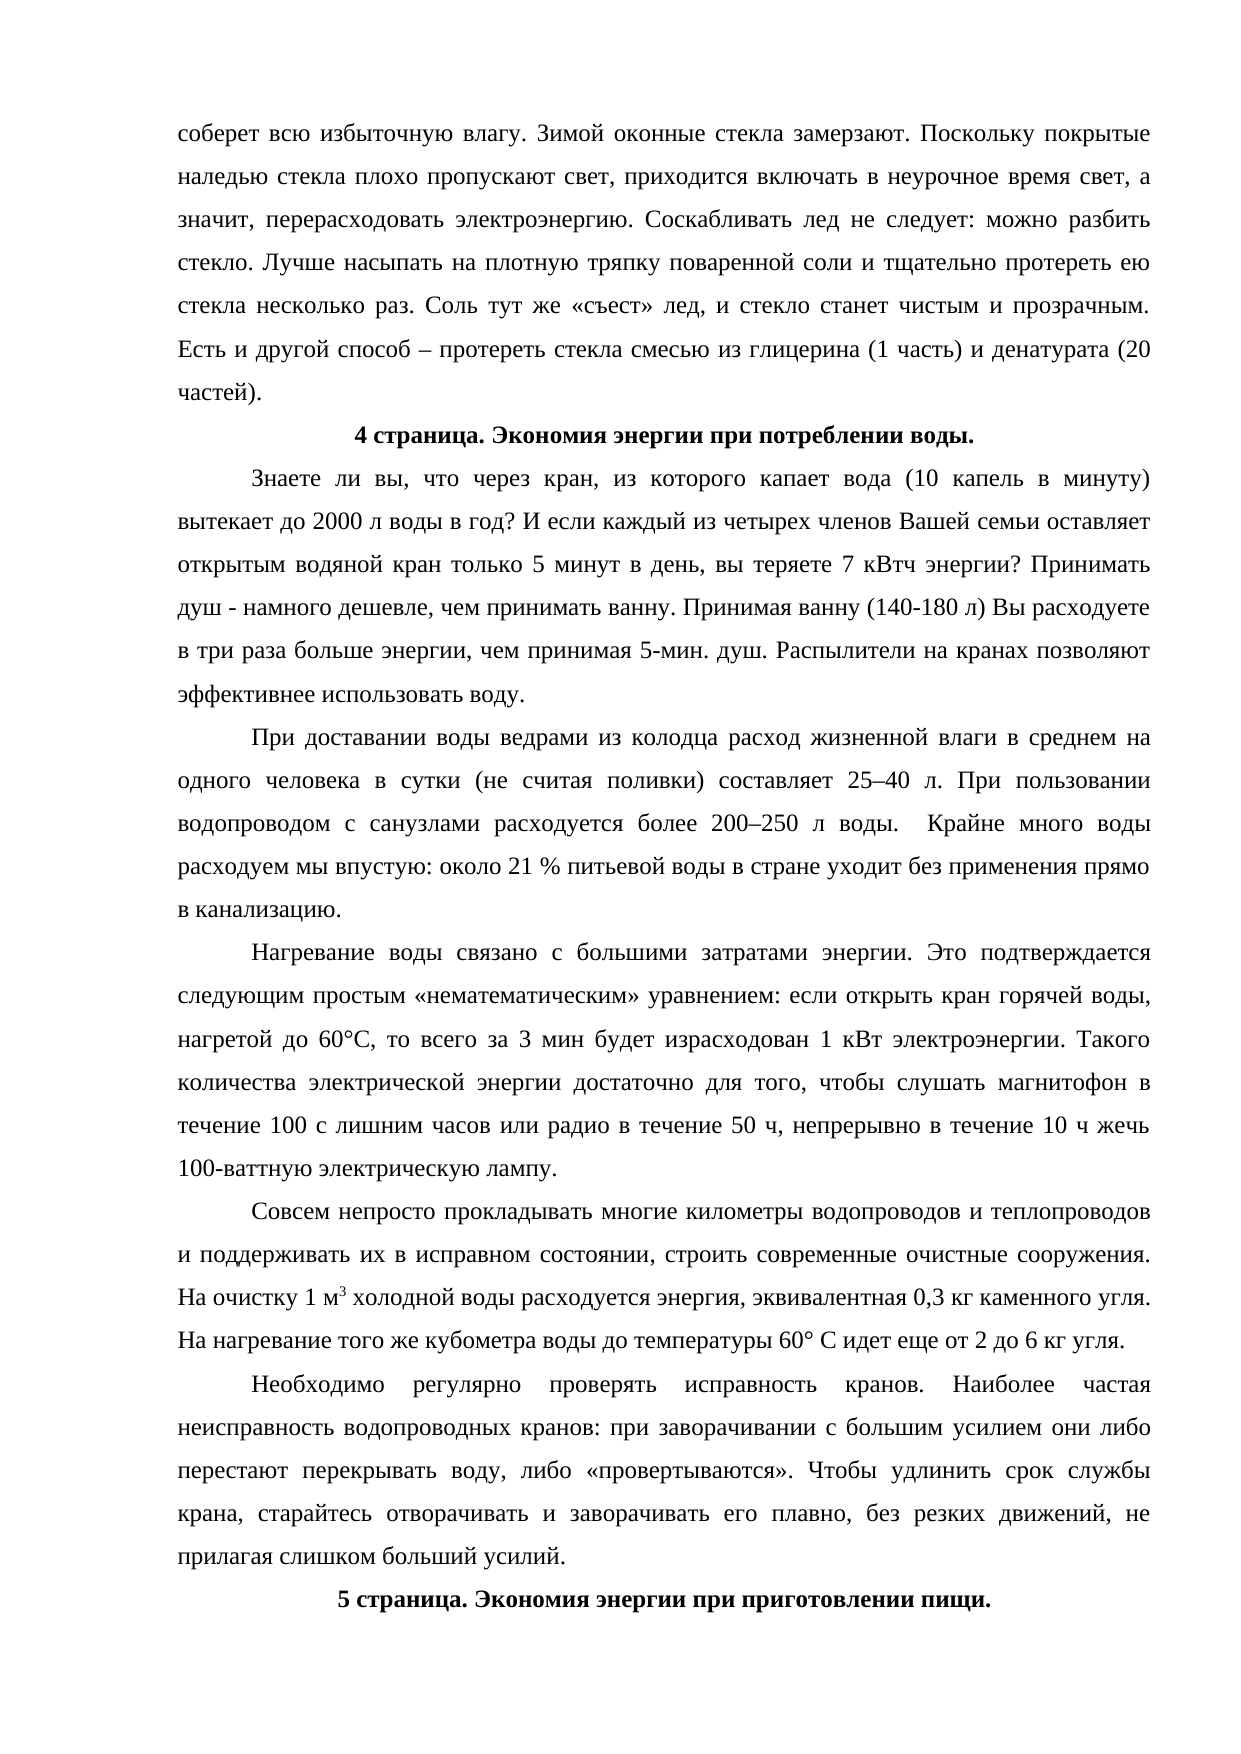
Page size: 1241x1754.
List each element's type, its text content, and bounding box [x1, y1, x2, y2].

text 5 страница. Экономия энергии при приготовлении пищи. [177, 1584, 1152, 1613]
text Нагревание воды связано с большими затратами энергии. Это подтверждается следующим простым «нематематическим» уравнением: если открыть кран горячей воды, нагретой до 60°С, то всего за 3 мин будет израсходован 1 кВт электроэнергии. Такого количества электрической энергии достаточно для того, чтобы слушать магнитофон в течение 100 с лишним часов или радио в течение 50 ч, непрерывно в течение 10 ч жечь 100-ваттную электрическую лампу. [177, 937, 1152, 1182]
text 4 страница. Экономия энергии при потреблении воды. [177, 420, 1152, 449]
text Знаете ли вы, что через кран, из которого капает вода (10 капель в минуту) вытекает до 2000 л воды в год? И если каждый из четырех членов Вашей семьи оставляет открытым водяной кран только 5 минут в день, вы теряете 7 кВтч энергии? Принимать душ - намного дешевле, чем принимать ванну. Принимая ванну (140-180 л) Вы расходуете в три раза больше энергии, чем принимая 5-мин. душ. Распылители на кранах позволяют эффективнее использовать воду. [177, 463, 1152, 707]
text Совсем непросто прокладывать многие километры водопроводов и теплопроводов и поддерживать их в исправном состоянии, строить современные очистные сооружения. На очистку 1 м3 холодной воды расходуется энергия, эквивалентная 0,3 кг каменного угля. На нагревание того же кубометра воды до температуры 60° С идет еще от 2 до 6 кг угля. [177, 1196, 1152, 1354]
text Необходимо регулярно проверять исправность кранов. Наиболее частая неисправность водопроводных кранов: при заворачивании с большим усилием они либо перестают перекрывать воду, либо «провертываются». Чтобы удлинить срок службы крана, старайтесь отворачивать и заворачивать его плавно, без резких движений, не прилагая слишком больший усилий. [177, 1369, 1152, 1570]
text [177, 118, 1152, 406]
text При доставании воды ведрами из колодца расход жизненной влаги в среднем на одного человека в сутки (не считая поливки) составляет 25–40 л. При пользовании водопроводом с санузлами расходуется более 200–250 л воды. Крайне много воды расходуем мы впустую: около 21 % питьевой воды в стране уходит без применения прямо в канализацию. [177, 722, 1152, 923]
